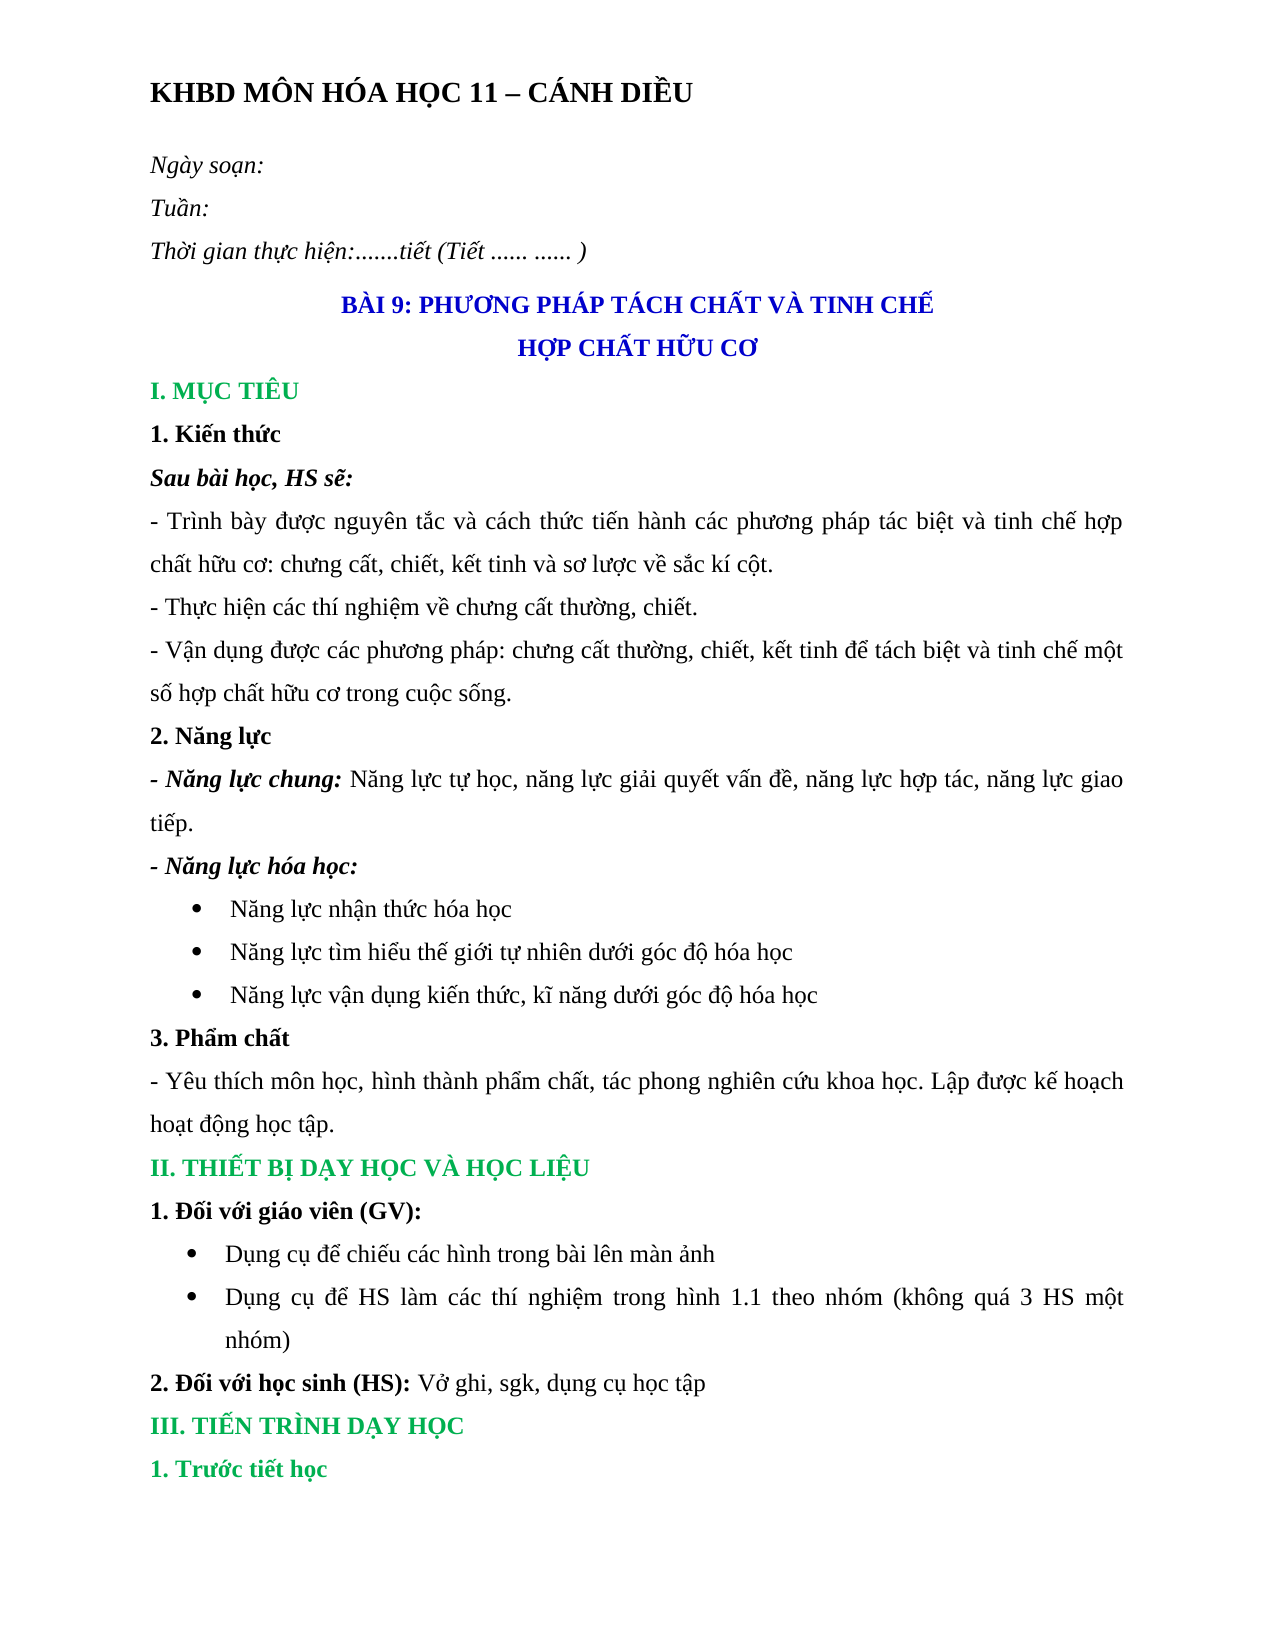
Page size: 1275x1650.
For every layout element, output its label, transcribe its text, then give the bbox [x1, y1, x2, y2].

subtitle HỢP CHẤT HỮU CƠ [150, 333, 1125, 362]
text 1. Đối với giáo viên (GV): [150, 1196, 1125, 1224]
text Tuần: [150, 193, 1125, 222]
text - Vận dụng được các phương pháp: chưng cất thường, chiết, kết tinh để tách biệt và tinh chế một số hợp chất hữu cơ trong cuộc sống. [150, 635, 1125, 707]
text III. TIẾN TRÌNH DẠY HỌC [150, 1411, 1125, 1440]
text II. THIẾT BỊ DẠY HỌC VÀ HỌC LIỆU [150, 1153, 1125, 1181]
text 1. Trước tiết học [150, 1454, 1125, 1483]
text - Trình bày được nguyên tắc và cách thức tiến hành các phương pháp tác biệt và tinh chế hợp chất hữu cơ: chưng cất, chiết, kết tinh và sơ lược về sắc kí cột. [150, 506, 1125, 578]
text Ngày soạn: [150, 150, 1125, 179]
text Sau bài học, HS sẽ: [150, 463, 1125, 491]
text - Năng lực hóa học: [150, 851, 1125, 879]
list Dụng cụ để chiếu các hình trong bài lên màn ảnh [187, 1239, 1125, 1268]
list Năng lực tìm hiểu thế giới tự nhiên dưới góc độ hóa học [192, 937, 1120, 966]
text - Thực hiện các thí nghiệm về chưng cất thường, chiết. [150, 592, 1125, 621]
list Dụng cụ để HS làm các thí nghiệm trong hình 1.1 theo nhóm (không quá 3 HS một nhóm) [187, 1282, 1125, 1354]
text Thời gian thực hiện:.......tiết (Tiết ...... ...... ) [150, 236, 1125, 265]
text 2. Đối với học sinh (HS): Vở ghi, sgk, dụng cụ học tập [150, 1368, 1125, 1397]
text - Năng lực chung: Năng lực tự học, năng lực giải quyết vấn đề, năng lực hợp tác, năng lực giao tiếp. [150, 764, 1125, 836]
list Năng lực nhận thức hóa học [192, 894, 1120, 923]
text I. MỤC TIÊU [150, 376, 1125, 405]
text 3. Phẩm chất [150, 1023, 1125, 1052]
text 1. Kiến thức [150, 419, 1125, 448]
subtitle BÀI 9: PHƯƠNG PHÁP TÁCH CHẤT VÀ TINH CHẾ [150, 290, 1125, 319]
list Năng lực vận dụng kiến thức, kĩ năng dưới góc độ hóa học [192, 980, 1120, 1009]
text - Yêu thích môn học, hình thành phẩm chất, tác phong nghiên cứu khoa học. Lập được kế hoạch hoạt động học tập. [150, 1066, 1125, 1138]
text 2. Năng lực [150, 721, 1125, 750]
